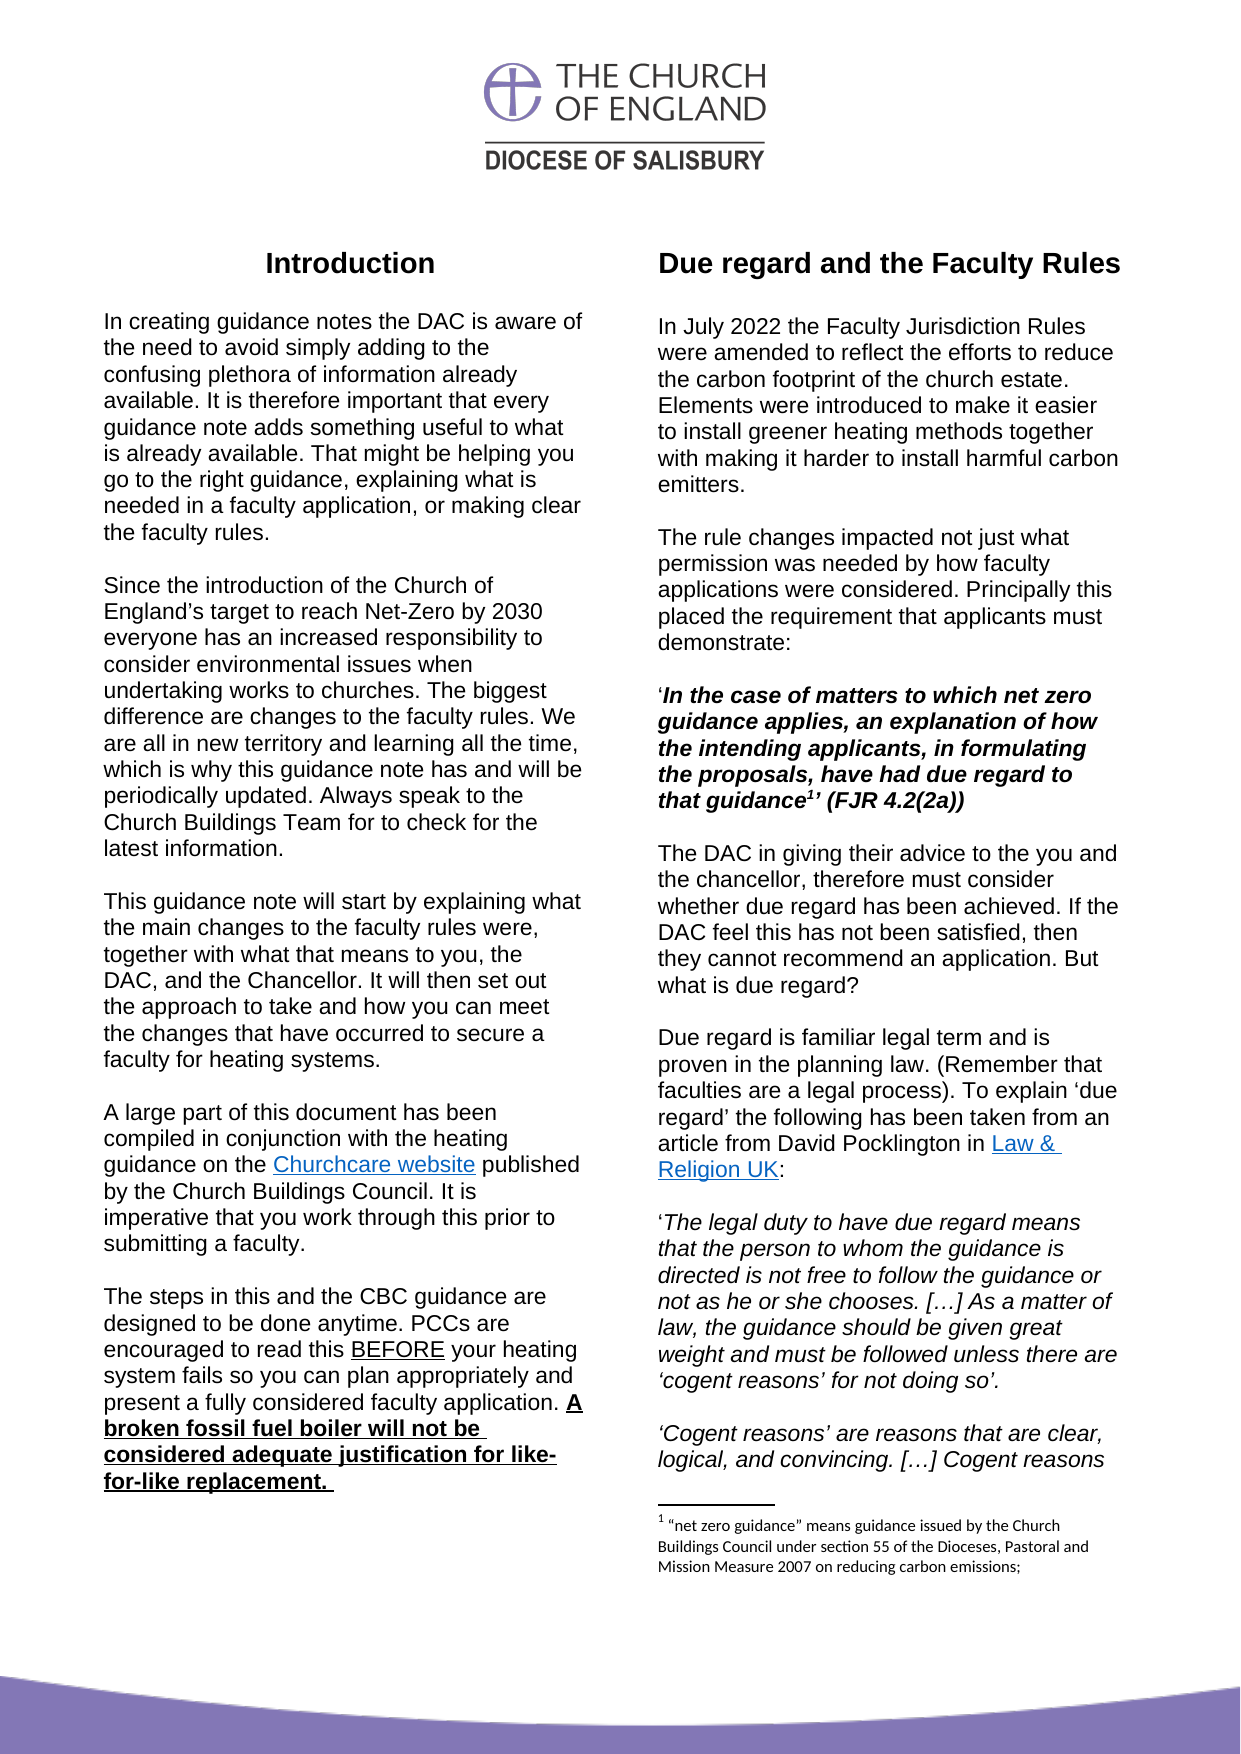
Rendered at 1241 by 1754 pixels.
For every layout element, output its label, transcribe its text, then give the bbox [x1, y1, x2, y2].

text Due regard and the Faculty Rules [658, 246, 1122, 279]
text The steps in this and the CBC guidance are designed to be done anytime. PCCs are encouraged to read this BEFORE your heating system fails so you can plan appropriately and present a fully considered faculty application. A broken fossil fuel boiler will not be considered adequate justification for like-for-like replacement. [103, 1283, 583, 1494]
text Since the introduction of the Church of England’s target to reach Net-Zero by 2030 everyone has an increased responsibility to consider environmental issues when undertaking works to churches. The biggest difference are changes to the faculty rules. We are all in new territory and learning all the time, which is why this guidance note has and will be periodically updated. Always speak to the Church Buildings Team for to check for the latest information. [103, 572, 583, 861]
text ‘The legal duty to have due regard means that the person to whom the guidance is directed is not free to follow the guidance or not as he or she chooses. […] As a matter of law, the guidance should be given great weight and must be followed unless there are ‘cogent reasons’ for not doing so’. [658, 1209, 1122, 1393]
text A large part of this document has been compiled in conjunction with the heating guidance on the Churchcare website published by the Church Buildings Council. It is imperative that you work through this prior to submitting a faculty. [103, 1099, 583, 1257]
text The DAC in giving their advice to the you and the chancellor, therefore must consider whether due regard has been achieved. If the DAC feel this has not been satisfied, then they cannot recommend an application. But what is due regard? [658, 840, 1122, 998]
text This guidance note will start by explaining what the main changes to the faculty rules were, together with what that means to you, the DAC, and the Chancellor. It will then set out the approach to take and how you can meet the changes that have occurred to secure a faculty for heating systems. [103, 888, 583, 1072]
text In July 2022 the Faculty Jurisdiction Rules were amended to reflect the efforts to reduce the carbon footprint of the church estate. Elements were introduced to make it easier to install greener heating methods together with making it harder to install harmful carbon emitters. [658, 313, 1122, 497]
picture [0, 0, 1241, 1725]
text The rule changes impacted not just what permission was needed by how faculty applications were considered. Principally this placed the requirement that applicants must demonstrate: [658, 524, 1122, 655]
text Introduction [118, 246, 583, 279]
text In creating guidance notes the DAC is aware of the need to avoid simply adding to the confusing plethora of information already available. It is therefore important that every guidance note adds something useful to what is already available. That might be helping you go to the right guidance, explaining what is needed in a faculty application, or making clear the faculty rules. [103, 308, 583, 545]
text ‘In the case of matters to which net zero guidance applies, an explanation of how the intending applicants, in formulating the proposals, have had due regard to that guidance’ (FJR 4.2(2a)) [658, 682, 1122, 813]
text Due regard is familiar legal term and is proven in the planning law. (Remember that faculties are a legal process). To explain ‘due regard’ the following has been taken from an article from David Pocklington in Law & Religion UK: [658, 1024, 1122, 1182]
